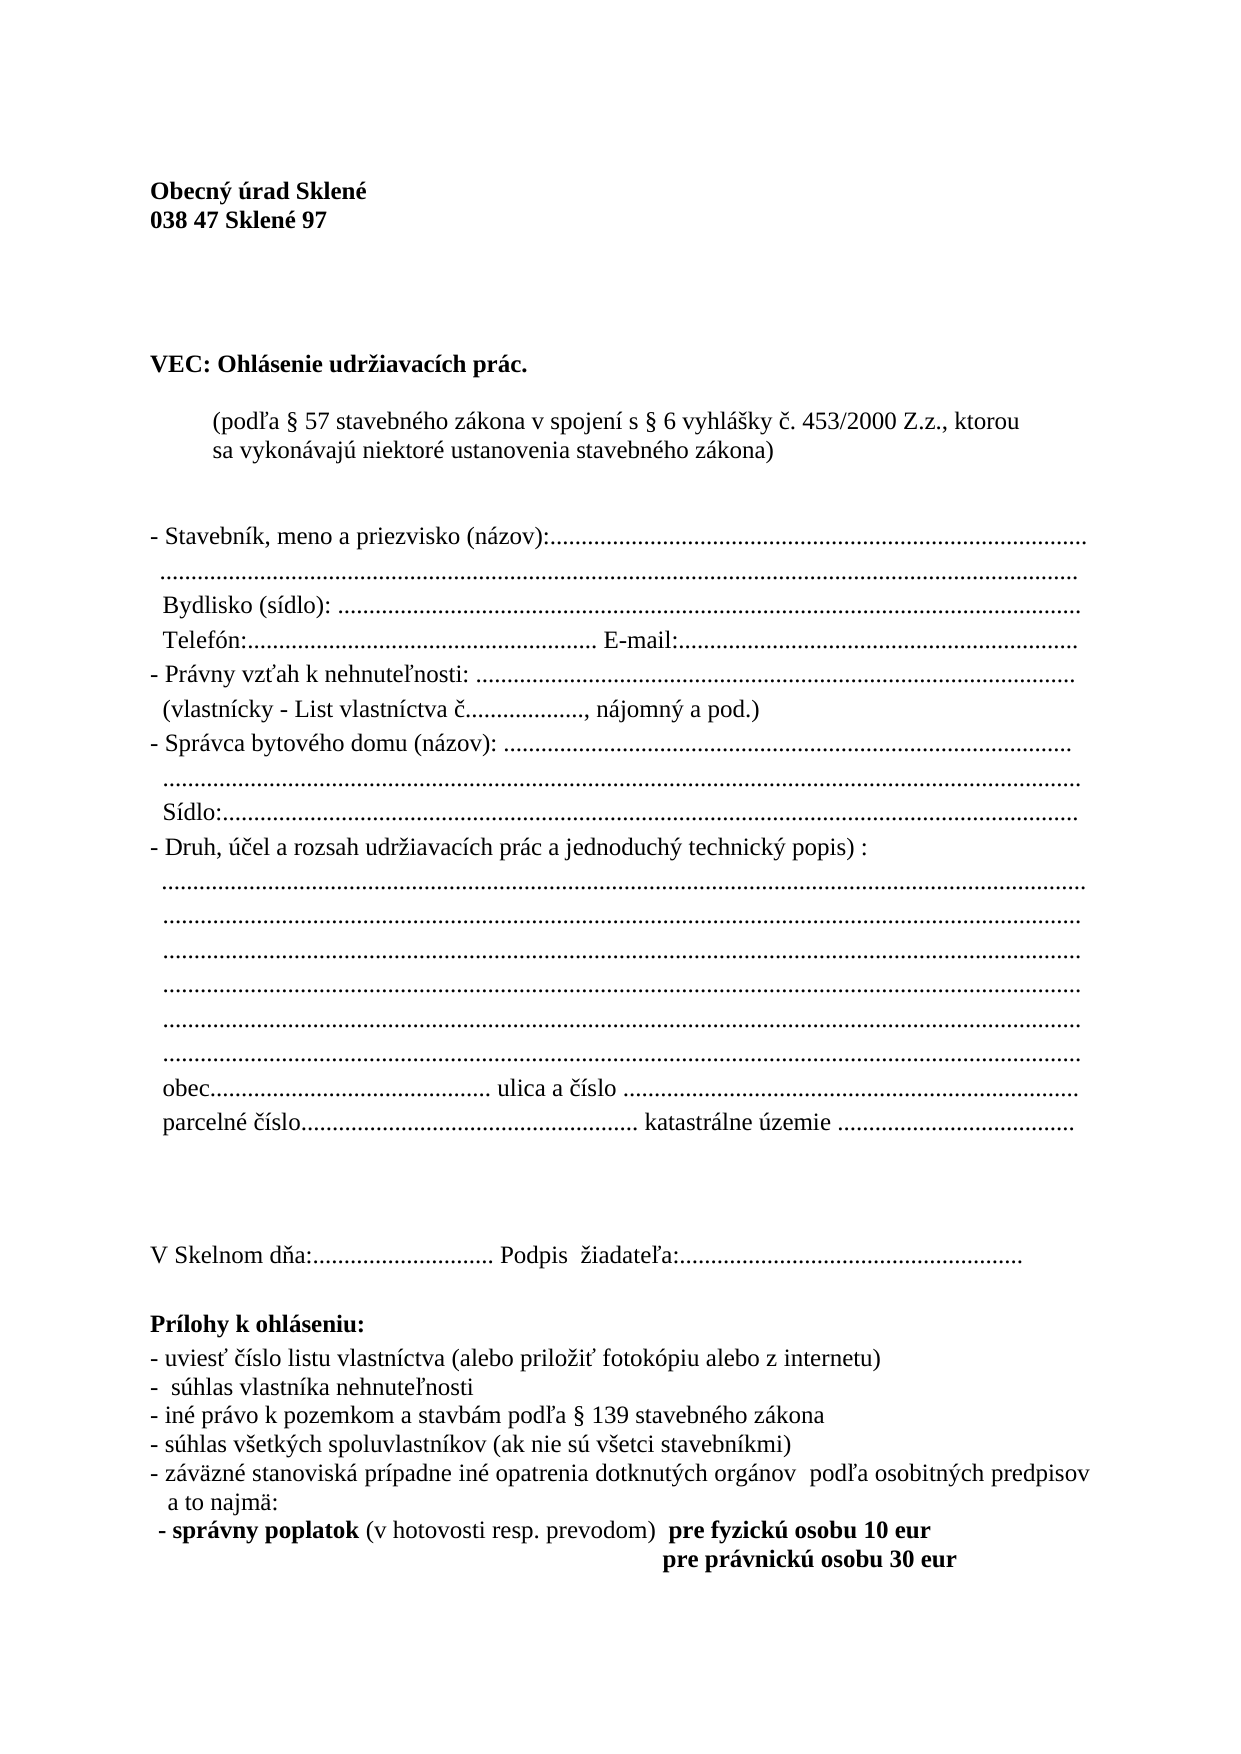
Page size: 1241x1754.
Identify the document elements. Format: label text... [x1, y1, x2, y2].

text VEC: Ohlásenie udržiavacích prác. [150, 349, 1090, 378]
text - súhlas vlastníka nehnuteľnosti [150, 1372, 1090, 1401]
text Telefón:........................................................ E-mail:................................................................ [150, 625, 1090, 653]
text - súhlas všetkých spoluvlastníkov (ak nie sú všetci stavebníkmi) [150, 1429, 1090, 1458]
text - Správca bytového domu (názov): ........................................................................................... [150, 728, 1090, 757]
text (vlastnícky - List vlastníctva č..................., nájomný a pod.) [150, 694, 1090, 722]
text - Stavebník, meno a priezvisko (názov):...................................................................................... [150, 521, 1090, 550]
text ................................................................................................................................................... [150, 763, 1090, 791]
text pre právnickú osobu 30 eur [150, 1544, 1090, 1573]
text ................................................................................................................................................... [159, 901, 1090, 929]
text parcelné číslo...................................................... katastrálne územie ...................................... [150, 1107, 1090, 1136]
text V Skelnom dňa:............................. Podpis žiadateľa:....................................................... [150, 1240, 1090, 1268]
text - iné právo k pozemkom a stavbám podľa § 139 stavebného zákona [150, 1401, 1090, 1429]
text Sídlo:......................................................................................................................................... [150, 797, 1090, 826]
text Bydlisko (sídlo): ....................................................................................................................... [150, 590, 1090, 619]
text ................................................................................................................................................... [150, 969, 1090, 998]
text ................................................................................................................................................... [150, 935, 1090, 964]
text ................................................................................................................................................... [150, 556, 1090, 584]
text - záväzné stanoviská prípadne iné opatrenia dotknutých orgánov podľa osobitných predpisov a to najmä: [150, 1458, 1090, 1516]
text - Druh, účel a rozsah udržiavacích prác a jednoduchý technický popis) : [150, 832, 1090, 860]
text obec............................................. ulica a číslo ......................................................................... [150, 1073, 1090, 1102]
text 038 47 Sklené 97 [150, 205, 1090, 234]
text ................................................................................................................................................... [150, 1004, 1090, 1033]
text (podľa § 57 stavebného zákona v spojení s § 6 vyhlášky č. 453/2000 Z.z., ktorou [150, 406, 1090, 435]
text Obecný úrad Sklené [150, 176, 1090, 205]
text - uviesť číslo listu vlastníctva (alebo priložiť fotokópiu alebo z internetu) [150, 1343, 1090, 1372]
text sa vykonávajú niektoré ustanovenia stavebného zákona) [150, 435, 1090, 464]
text ................................................................................................................................................... [150, 1038, 1090, 1067]
text - správny poplatok (v hotovosti resp. prevodom) pre fyzickú osobu 10 eur [152, 1516, 1090, 1544]
text Prílohy k ohláseniu: [150, 1309, 1090, 1337]
text - Právny vzťah k nehnuteľnosti: ................................................................................................ [150, 659, 1090, 688]
text .................................................................................................................................................... [161, 866, 1090, 895]
